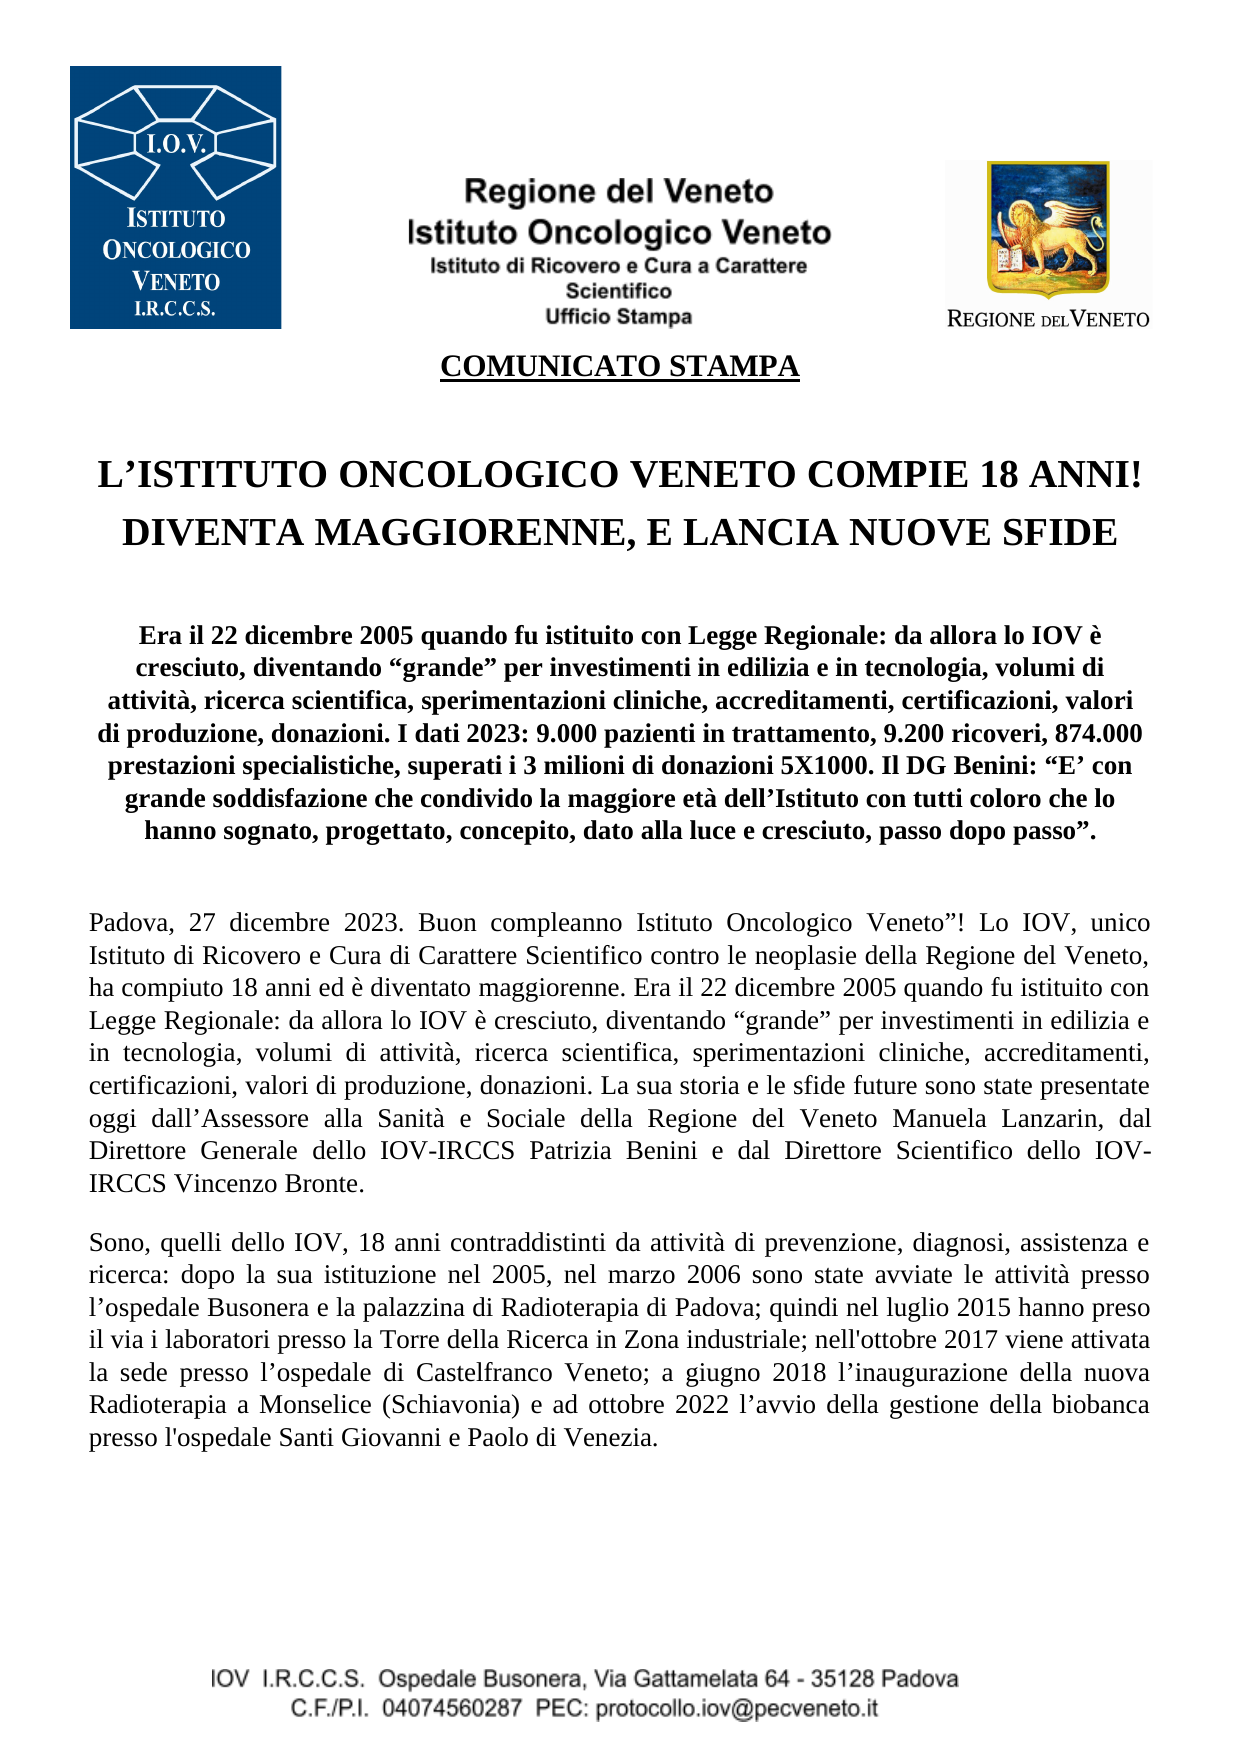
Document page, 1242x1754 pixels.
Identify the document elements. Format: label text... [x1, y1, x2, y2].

picture [408, 178, 832, 329]
subtitle Era il 22 dicembre 2005 quando fu istituito con Legge Regionale: da allora lo IOV è cresciuto, diventando “grande” per investimenti in edilizia e in tecnologia, volumi di attività, ricerca scientifica, sperimentazioni cliniche, accreditamenti, certificazioni, valori di produzione, donazioni. I dati 2023: 9.000 pazienti in trattamento, 9.200 ricoveri, 874.000 prestazioni specialistiche, superati i 3 milioni di donazioni 5X1000. Il DG Benini: “E’ con grande soddisfazione che condivido la maggiore età dell’Istituto con tutti coloro che lo hanno sognato, progettato, concepito, dato alla luce e cresciuto, passo dopo passo”. [95, 619, 1146, 846]
title L’ISTITUTO ONCOLOGICO VENETO COMPIE 18 ANNI! [94, 450, 1146, 496]
picture [212, 1669, 959, 1722]
text Padova, 27 dicembre 2023. Buon compleanno Istituto Oncologico Veneto”! Lo IOV, unico Istituto di Ricovero e Cura di Carattere Scientifico contro le neoplasie della Regione del Veneto, ha compiuto 18 anni ed è diventato maggiorenne. Era il 22 dicembre 2005 quando fu istituito con Legge Regionale: da allora lo IOV è cresciuto, diventando “grande” per investimenti in edilizia e in tecnologia, volumi di attività, ricerca scientifica, sperimentazioni cliniche, accreditamenti, certificazioni, valori di produzione, donazioni. La sua storia e le sfide future sono state presentate oggi dall’Assessore alla Sanità e Sociale della Regione del Veneto Manuela Lanzarin, dal Direttore Generale dello IOV-IRCCS Patrizia Benini e dal Direttore Scientifico dello IOV-IRCCS Vincenzo Bronte. [88, 906, 1152, 1198]
text COMUNICATO STAMPA [94, 348, 1146, 383]
text Sono, quelli dello IOV, 18 anni contraddistinti da attività di prevenzione, diagnosi, assistenza e ricerca: dopo la sua istituzione nel 2005, nel marzo 2006 sono state avviate le attività presso l’ospedale Busonera e la palazzina di Radioterapia di Padova; quindi nel luglio 2015 hanno preso il via i laboratori presso la Torre della Ricerca in Zona industriale; nell'ottobre 2017 viene attivata la sede presso l’ospedale di Castelfranco Veneto; a giugno 2018 l’inaugurazione della nuova Radioterapia a Monselice (Schiavonia) e ad ottobre 2022 l’avvio della gestione della biobanca presso l'ospedale Santi Giovanni e Paolo di Venezia. [88, 1226, 1151, 1452]
picture [70, 66, 282, 329]
title DIVENTA MAGGIORENNE, E LANCIA NUOVE SFIDE [94, 508, 1146, 554]
picture [945, 160, 1153, 329]
